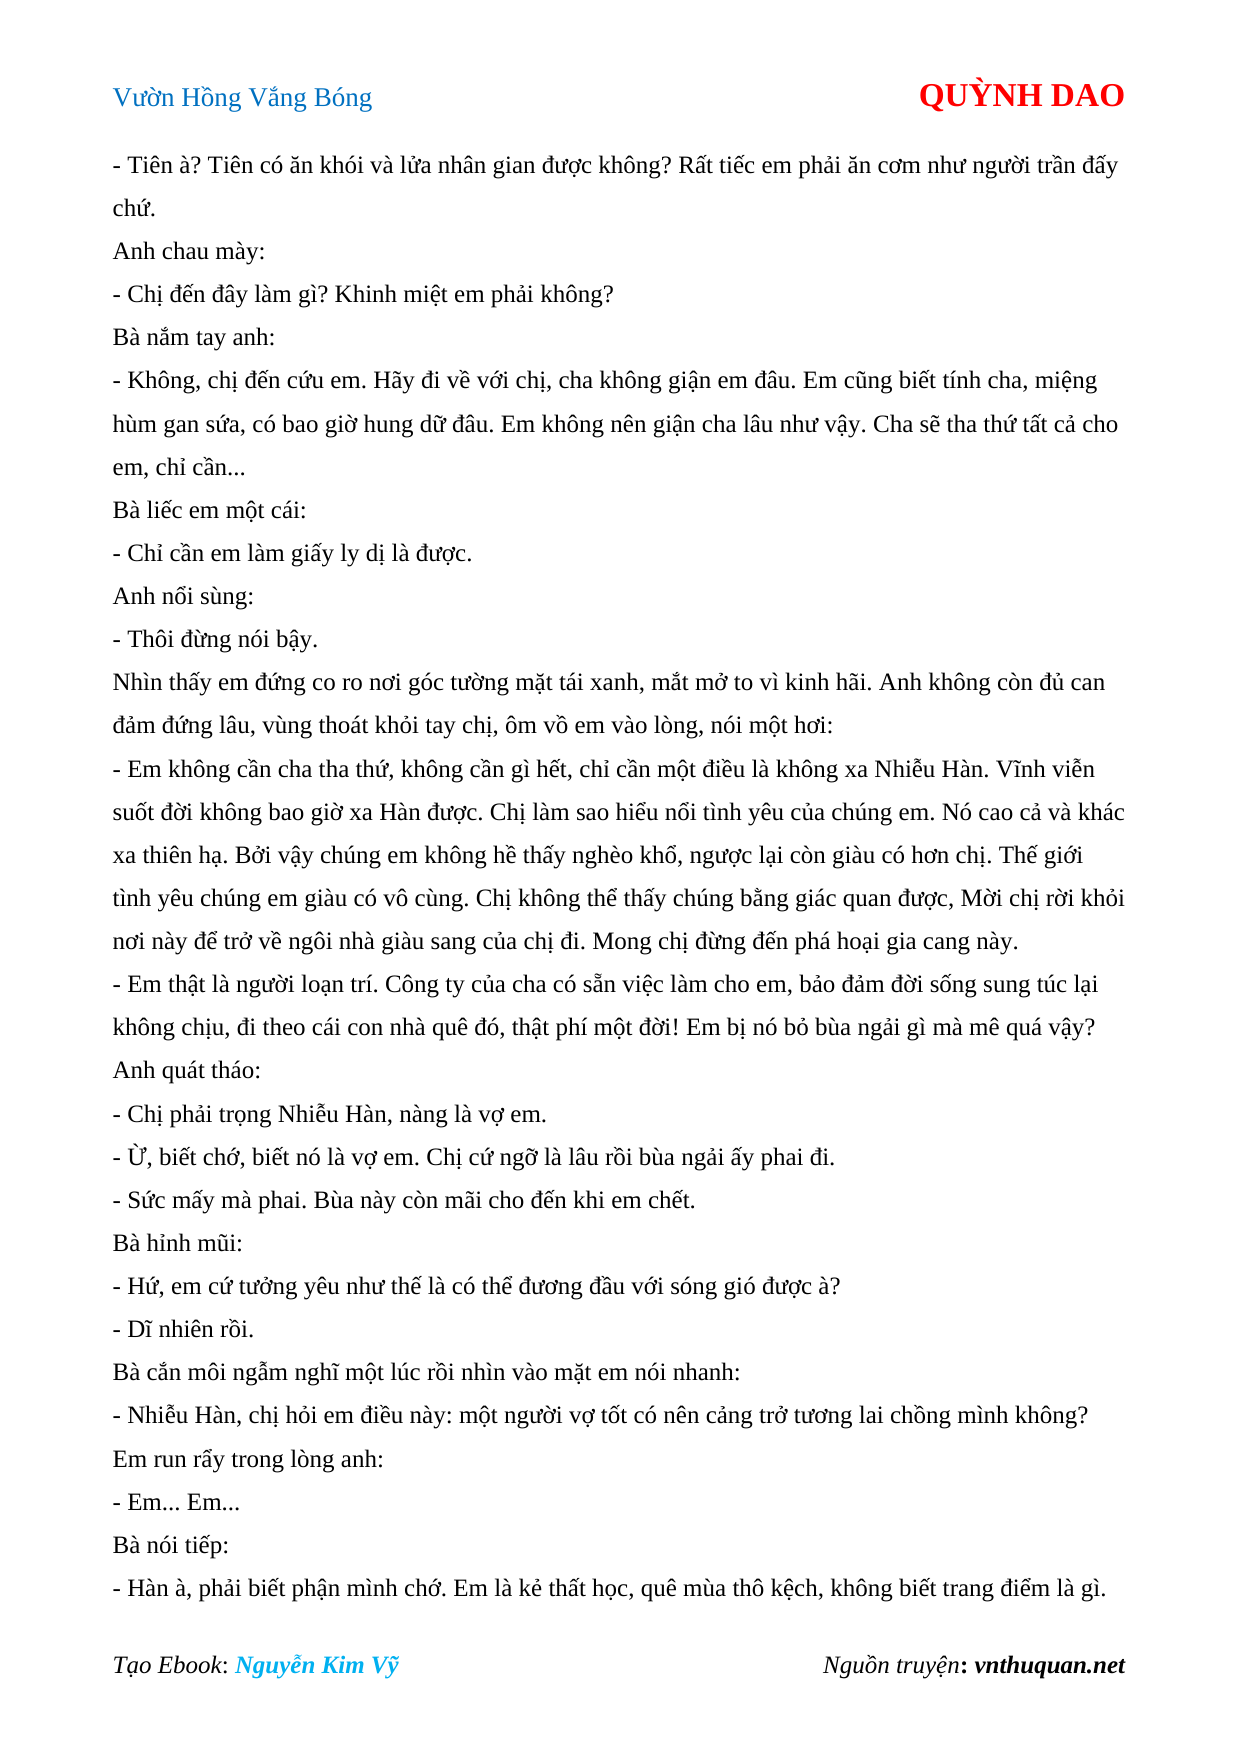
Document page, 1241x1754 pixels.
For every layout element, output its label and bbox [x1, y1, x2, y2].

text [112, 150, 1128, 1602]
